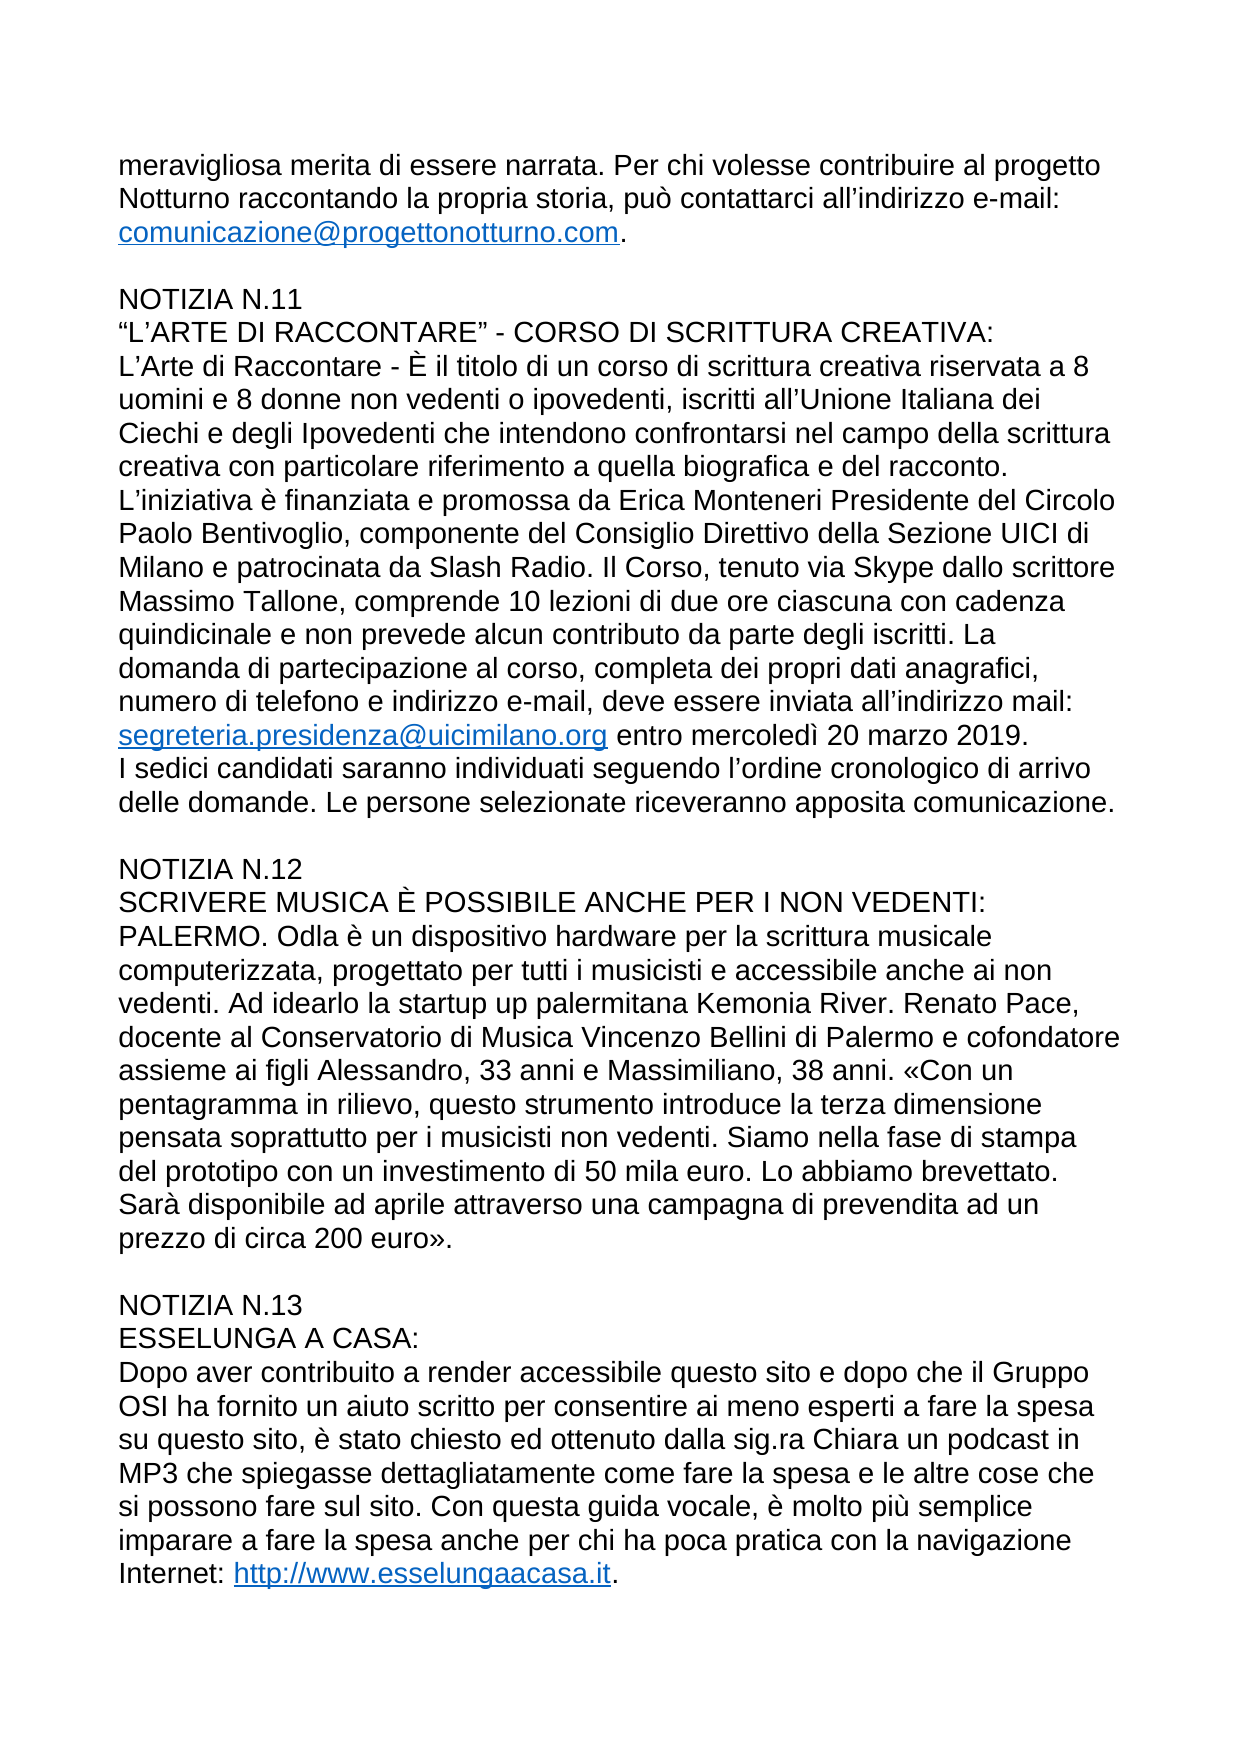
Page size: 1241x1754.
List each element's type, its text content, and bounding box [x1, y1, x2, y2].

text NOTIZIA N.12 [118, 852, 1122, 886]
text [118, 148, 1122, 248]
text Dopo aver contribuito a render accessibile questo sito e dopo che il Gruppo OSI ha fornito un aiuto scritto per consentire ai meno esperti a fare la spesa su questo sito, è stato chiesto ed ottenuto dalla sig.ra Chiara un podcast in MP3 che spiegasse dettagliatamente come fare la spesa e le altre cose che si possono fare sul sito. Con questa guida vocale, è molto più semplice imparare a fare la spesa anche per chi ha poca pratica con la navigazione Internet: http://www.esselungaacasa.it. [118, 1355, 1122, 1590]
text SCRIVERE MUSICA È POSSIBILE ANCHE PER I NON VEDENTI: [118, 886, 1122, 919]
text NOTIZIA N.11 [118, 282, 1122, 315]
text ESSELUNGA A CASA: [118, 1322, 1122, 1355]
text L’iniziativa è finanziata e promossa da Erica Monteneri Presidente del Circolo Paolo Bentivoglio, componente del Consiglio Direttivo della Sezione UICI di Milano e patrocinata da Slash Radio. Il Corso, tenuto via Skype dallo scrittore Massimo Tallone, comprende 10 lezioni di due ore ciascuna con cadenza quindicinale e non prevede alcun contributo da parte degli iscritti. La domanda di partecipazione al corso, completa dei propri dati anagrafici, numero di telefono e indirizzo e-mail, deve essere inviata all’indirizzo mail: segreteria.presidenza@uicimilano.org entro mercoledì 20 marzo 2019. [118, 483, 1122, 751]
text “L’ARTE DI RACCONTARE” - CORSO DI SCRITTURA CREATIVA: [118, 315, 1122, 349]
text I sedici candidati saranno individuati seguendo l’ordine cronologico di arrivo delle domande. Le persone selezionate riceveranno apposita comunicazione. [118, 751, 1122, 818]
text L’Arte di Raccontare - È il titolo di un corso di scrittura creativa riservata a 8 uomini e 8 donne non vedenti o ipovedenti, iscritti all’Unione Italiana dei Ciechi e degli Ipovedenti che intendono confrontarsi nel campo della scrittura creativa con particolare riferimento a quella biografica e del racconto. [118, 349, 1122, 483]
text PALERMO. Odla è un dispositivo hardware per la scrittura musicale computerizzata, progettato per tutti i musicisti e accessibile anche ai non vedenti. Ad idearlo la startup up palermitana Kemonia River. Renato Pace, docente al Conservatorio di Musica Vincenzo Bellini di Palermo e cofondatore assieme ai figli Alessandro, 33 anni e Massimiliano, 38 anni. «Con un pentagramma in rilievo, questo strumento introduce la terza dimensione pensata soprattutto per i musicisti non vedenti. Siamo nella fase di stampa del prototipo con un investimento di 50 mila euro. Lo abbiamo brevettato. Sarà disponibile ad aprile attraverso una campagna di prevendita ad un prezzo di circa 200 euro». [118, 919, 1122, 1254]
text NOTIZIA N.13 [118, 1288, 1122, 1322]
